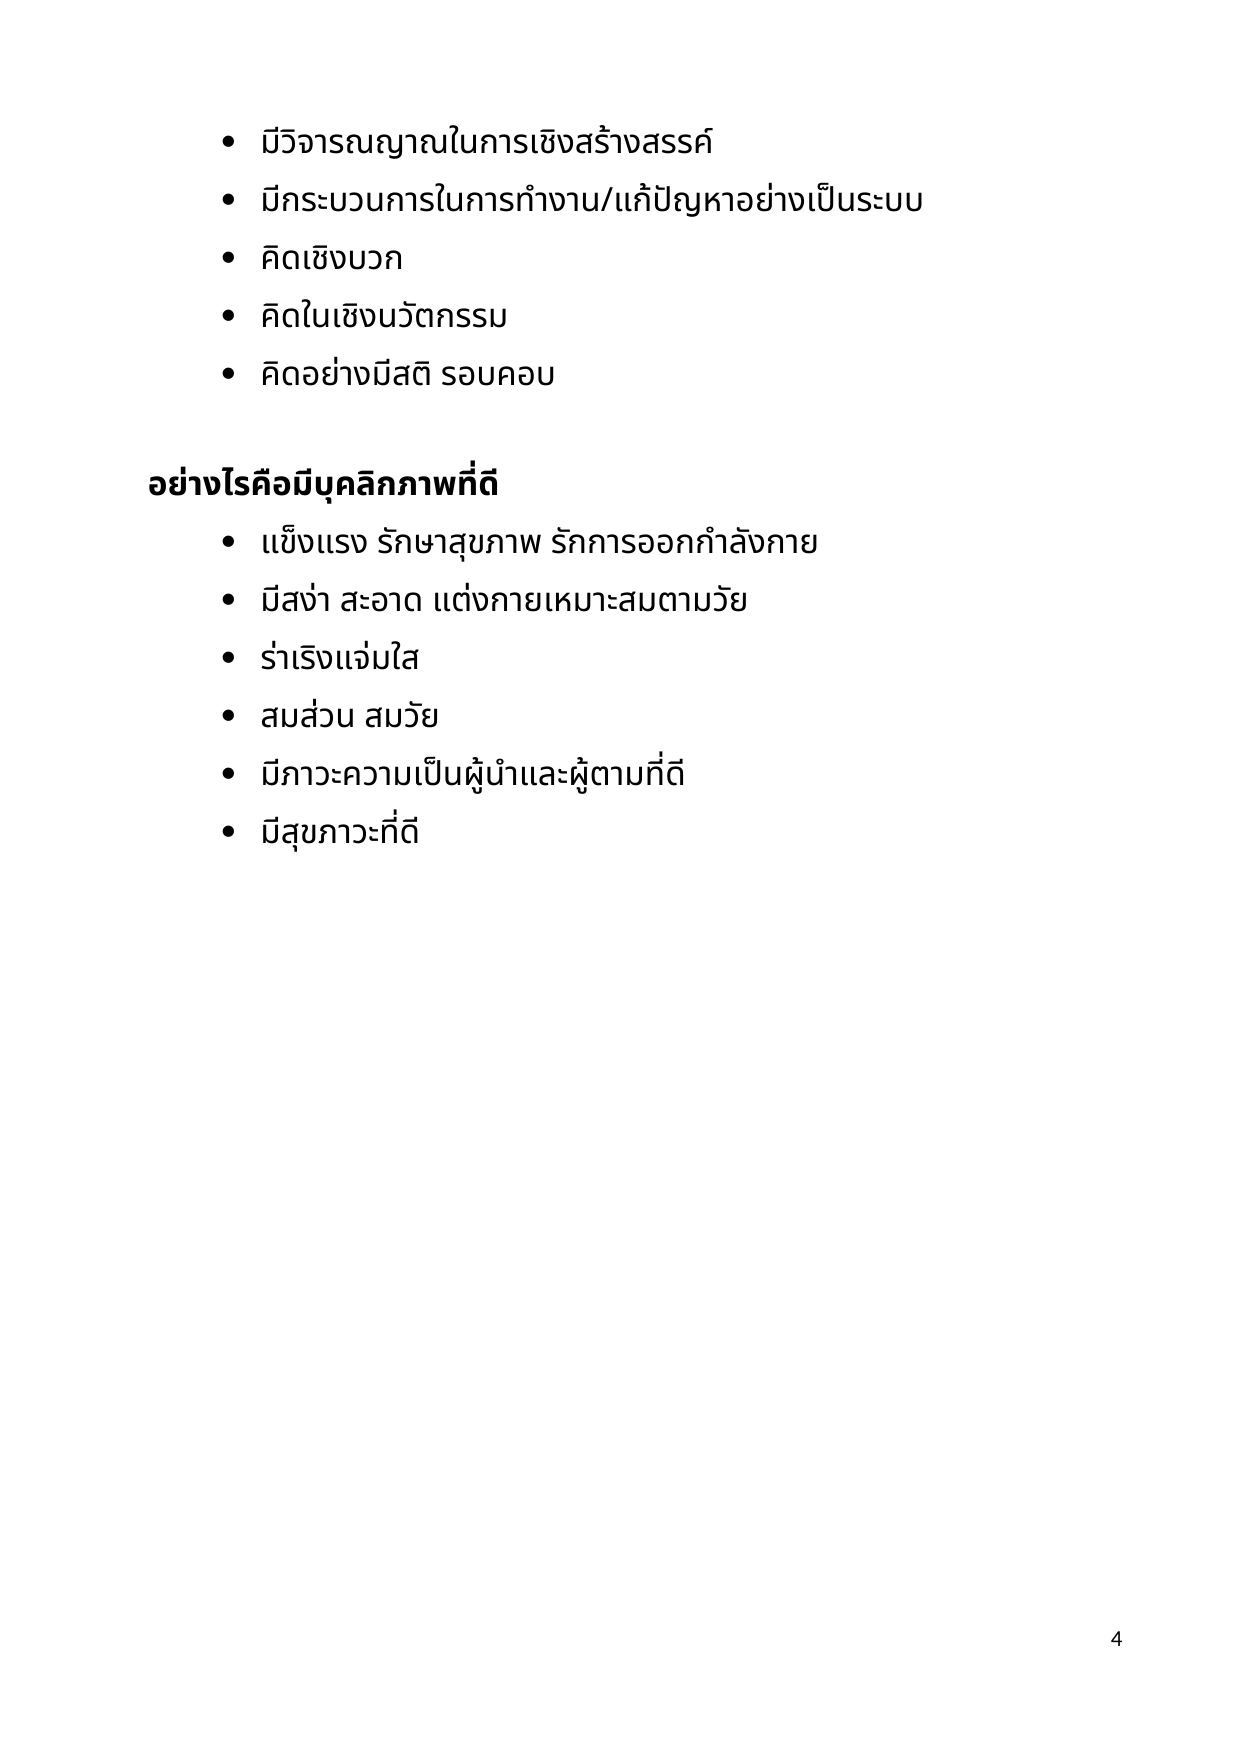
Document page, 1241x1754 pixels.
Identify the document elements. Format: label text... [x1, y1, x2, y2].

list คิดอย่างมีสติ รอบคอบ [223, 350, 1122, 400]
list มีสง่า สะอาด แต่งกายเหมาะสมตามวัย [223, 576, 1122, 626]
list แข็งแรง รักษาสุขภาพ รักการออกกำลังกาย [223, 518, 1122, 568]
list ร่าเริงแจ่มใส [223, 634, 1122, 684]
list มีสุขภาวะที่ดี [223, 808, 1122, 858]
text อย่างไรคือมีบุคลิกภาพที่ดี [148, 460, 1122, 511]
list มีวิจารณญาณในการเชิงสร้างสรรค์ [223, 118, 1122, 168]
list มีภาวะความเป็นผู้นำและผู้ตามที่ดี [223, 750, 1122, 800]
list คิดเชิงบวก [223, 234, 1122, 284]
list มีกระบวนการในการทำงาน/แก้ปัญหาอย่างเป็นระบบ [223, 176, 1122, 227]
list สมส่วน สมวัย [223, 692, 1122, 742]
list คิดในเชิงนวัตกรรม [223, 292, 1122, 342]
